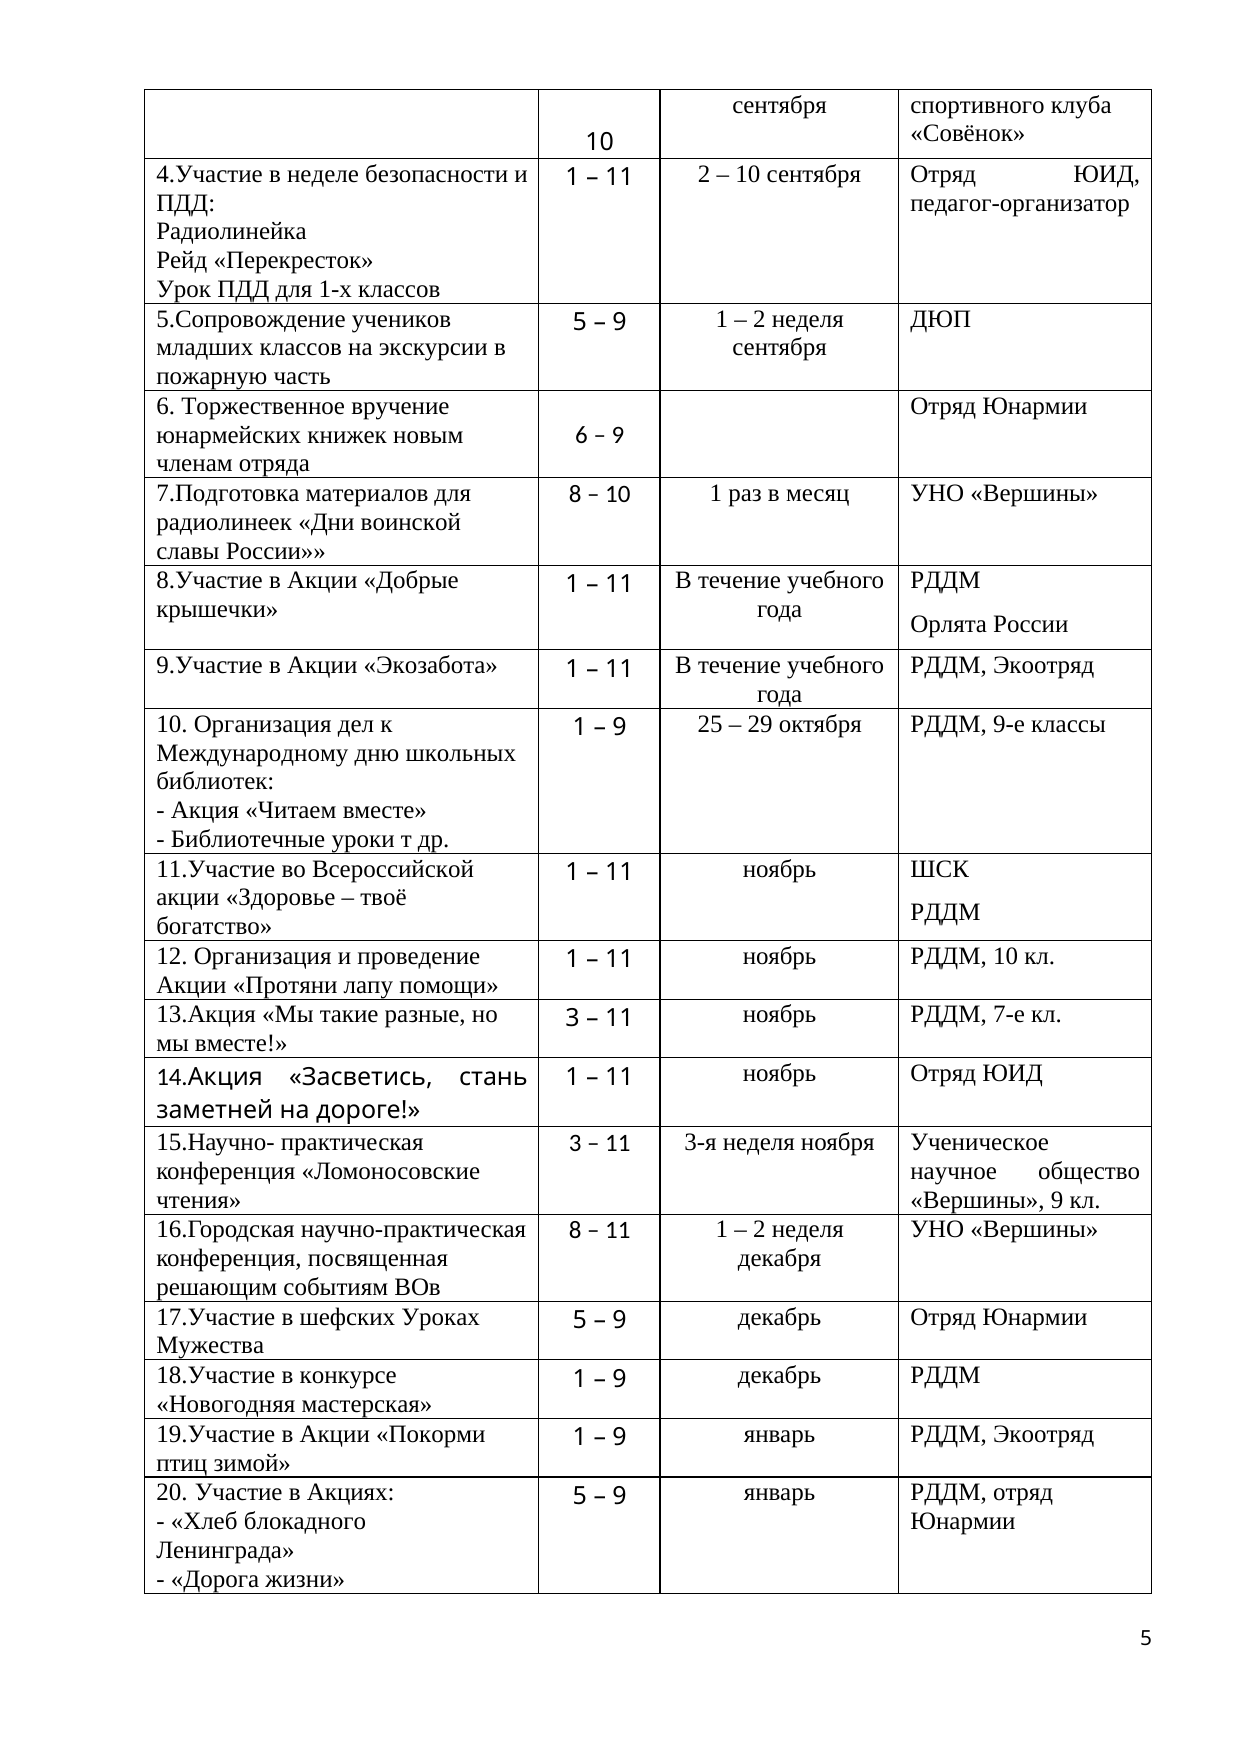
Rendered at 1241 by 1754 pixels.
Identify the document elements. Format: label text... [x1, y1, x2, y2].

table_cell 1 - 11 10 [539, 90, 659, 158]
table_cell 17.Участие в шефских Уроках Мужества [145, 1302, 538, 1359]
table_cell 1 – 11 [539, 159, 659, 303]
table_cell ноябрь [661, 1000, 898, 1057]
table_cell 1 – 11 [539, 566, 659, 649]
table_cell Отряд Юнармии [899, 1302, 1151, 1359]
table_cell РДДМ, Экоотряд [899, 1419, 1151, 1476]
table_cell 1 – 2 неделя декабря [661, 1215, 898, 1301]
table_cell 1 – 11 [539, 941, 659, 998]
table_cell В течение учебного года [661, 650, 898, 708]
table_cell ШСК РДДМ [899, 854, 1151, 940]
table_cell январь [661, 1419, 898, 1476]
table_cell 6 – 9 [539, 391, 659, 477]
table_cell РДДМ, 10 кл. [899, 941, 1151, 998]
table_cell ноябрь [661, 1058, 898, 1126]
table_cell РДДМ Орлята России [899, 566, 1151, 649]
table_cell 7.Подготовка материалов для радиолинеек «Дни воинской славы России»» [145, 478, 538, 564]
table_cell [899, 90, 1151, 158]
table_cell 3 – 11 [539, 1127, 659, 1213]
table_cell 8.Участие в Акции «Добрые крышечки» [145, 566, 538, 649]
table_cell РДДМ, Экоотряд [899, 650, 1151, 708]
table_cell 1 – 11 [539, 650, 659, 708]
table_cell 5 – 9 [539, 304, 659, 390]
table_cell Отряд Юнармии [899, 391, 1151, 477]
table_cell 20. Участие в Акциях: - «Хлеб блокадного Ленинграда» - «Дорога жизни» [145, 1478, 538, 1592]
table_cell январь [661, 1478, 898, 1592]
table_cell 11.Участие во Всероссийской акции «Здоровье – твоё богатство» [145, 854, 538, 940]
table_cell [661, 90, 898, 158]
table_cell 25 – 29 октября [661, 709, 898, 853]
table_cell ноябрь [661, 941, 898, 998]
table_cell 1 – 9 [539, 709, 659, 853]
table_cell 6. Торжественное вручение юнармейских книжек новым членам отряда [145, 391, 538, 477]
table_cell 15.Научно- практическая конференция «Ломоносовские чтения» [145, 1127, 538, 1213]
table_cell Отряд ЮИД [899, 1058, 1151, 1126]
table_cell 16.Городская научно-практическая конференция, посвященная решающим событиям ВОв [145, 1215, 538, 1301]
table_cell РДДМ, 9-е классы [899, 709, 1151, 853]
table_cell декабрь [661, 1302, 898, 1359]
table_cell РДДМ, 7-е кл. [899, 1000, 1151, 1057]
table_cell [661, 391, 898, 477]
table_cell 1 – 11 [539, 1058, 659, 1126]
table_cell 2 – 10 сентября [661, 159, 898, 303]
table_cell 4.Участие в неделе безопасности и ПДД: Радиолинейка Рейд «Перекресток» Урок ПДД для 1-х классов [145, 159, 538, 303]
table_cell 3-я неделя ноября [661, 1127, 898, 1213]
table_cell 3 – 11 [539, 1000, 659, 1057]
table_cell ДЮП [899, 304, 1151, 390]
table_cell 1 – 9 [539, 1419, 659, 1476]
table_cell 13.Акция «Мы такие разные, но мы вместе!» [145, 1000, 538, 1057]
table_cell 18.Участие в конкурсе «Новогодняя мастерская» [145, 1360, 538, 1418]
table_cell 14.Акция «Засветись, стань заметней на дороге!» [145, 1058, 538, 1126]
table_cell Ученическое научное общество «Вершины», 9 кл. [899, 1127, 1151, 1213]
table_cell 1 – 2 неделя сентября [661, 304, 898, 390]
table_cell УНО «Вершины» [899, 1215, 1151, 1301]
table_cell В течение учебного года [661, 566, 898, 649]
table_cell 12. Организация и проведение Акции «Протяни лапу помощи» [145, 941, 538, 998]
table_cell 5 – 9 [539, 1302, 659, 1359]
table_cell декабрь [661, 1360, 898, 1418]
table_cell 8 – 10 [539, 478, 659, 564]
table_cell 10. Организация дел к Международному дню школьных библиотек: - Акция «Читаем вместе» - Библиотечные уроки т др. [145, 709, 538, 853]
table_cell 19.Участие в Акции «Покорми птиц зимой» [145, 1419, 538, 1476]
table_cell 9.Участие в Акции «Экозабота» [145, 650, 538, 708]
table_cell 1 – 9 [539, 1360, 659, 1418]
table_cell 1 раз в месяц [661, 478, 898, 564]
table_cell 8 – 11 [539, 1215, 659, 1301]
table_cell 5.Сопровождение учеников младших классов на экскурсии в пожарную часть [145, 304, 538, 390]
table_cell Отряд ЮИД, педагог-организатор [899, 159, 1151, 303]
table_cell РДДМ, отряд Юнармии [899, 1478, 1151, 1592]
table_cell 5 – 9 [539, 1478, 659, 1592]
table_cell РДДМ [899, 1360, 1151, 1418]
table_cell ноябрь [661, 854, 898, 940]
table_cell 1 – 11 [539, 854, 659, 940]
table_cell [145, 90, 538, 158]
table_cell УНО «Вершины» [899, 478, 1151, 564]
